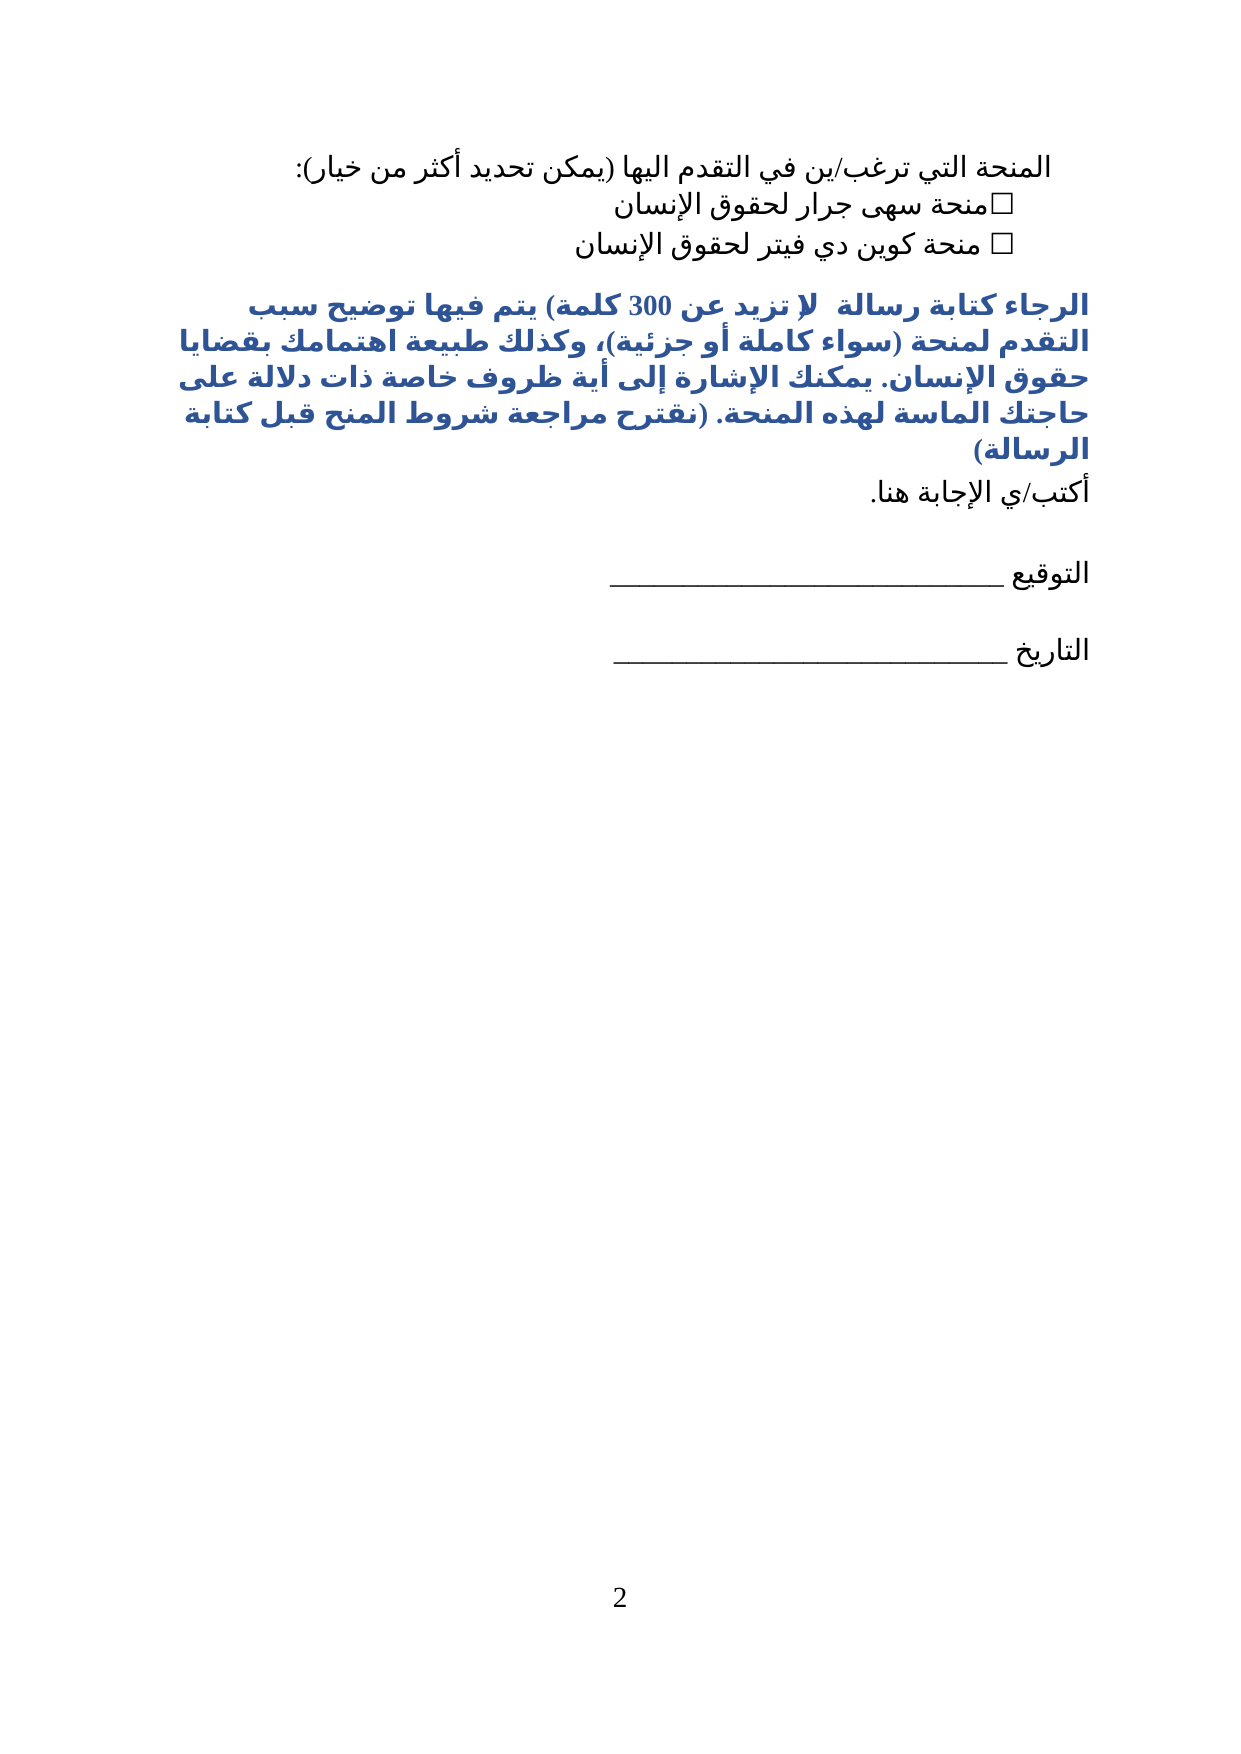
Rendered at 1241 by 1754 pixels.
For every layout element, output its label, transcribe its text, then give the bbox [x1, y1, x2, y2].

text المنحة التي ترغب/ين في التقدم اليها (يمكن تحديد أكثر من خيار): [150, 150, 1053, 183]
subtitle الرجاء كتابة رسالة (لا تزيد عن 300 كلمة) يتم فيها توضيح سبب التقدم لمنحة (سواء كاملة أو جزئية)، وكذلك طبيعة اهتمامك بقضايا حقوق الإنسان. يمكنك الإشارة إلى أية ظروف خاصة ذات دلالة على حاجتك الماسة لهذه المنحة. (نقترح مراجعة شروط المنح قبل كتابة الرسالة) [150, 288, 1090, 466]
text التوقيع ___________________________ [150, 556, 1090, 589]
text منحة كوين دي فيتر لحقوق الإنسان [150, 223, 1015, 263]
text منحة سهى جرار لحقوق الإنسان [150, 183, 1015, 223]
text التاريخ ___________________________ [150, 633, 1090, 667]
